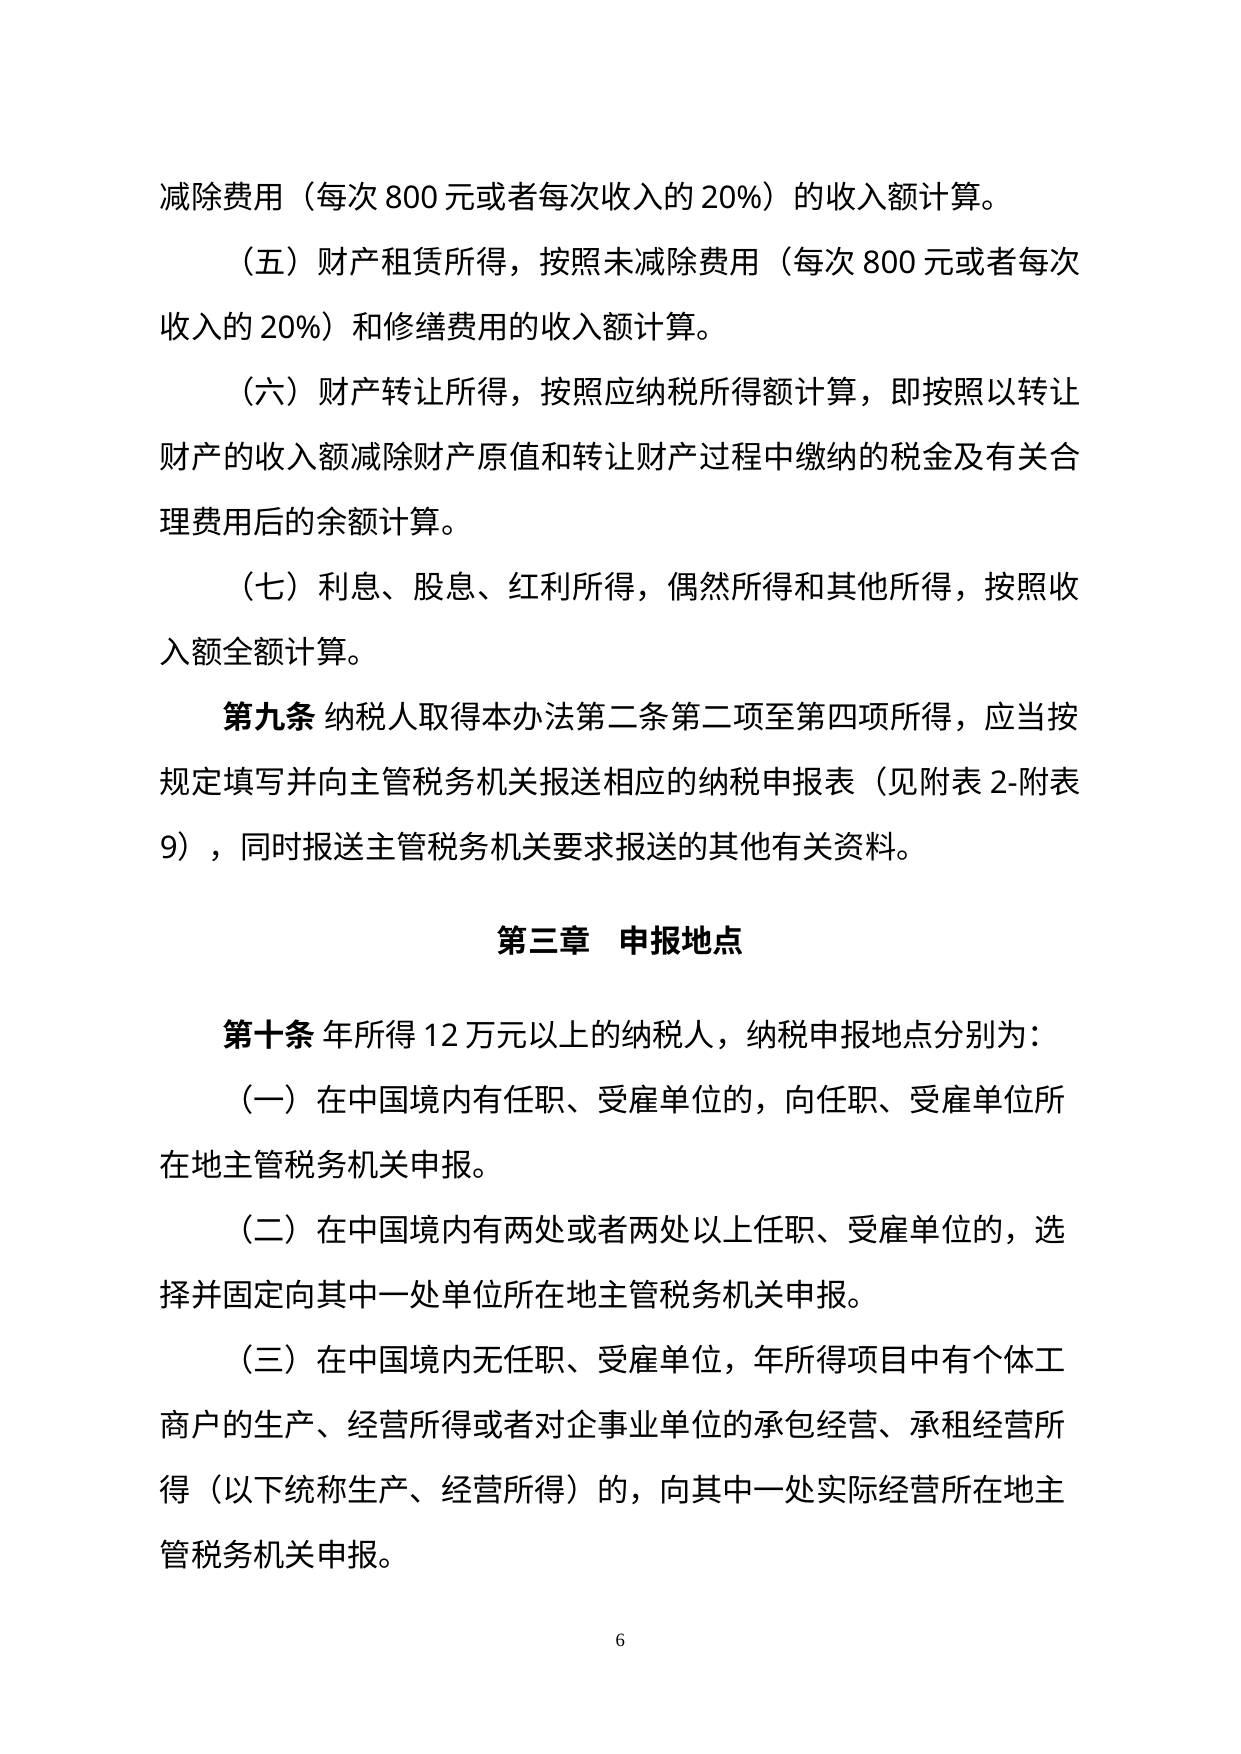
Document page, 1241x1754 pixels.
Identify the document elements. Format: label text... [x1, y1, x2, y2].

text 第三章 申报地点 [159, 906, 1081, 971]
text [159, 1000, 1081, 1585]
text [159, 162, 1081, 877]
